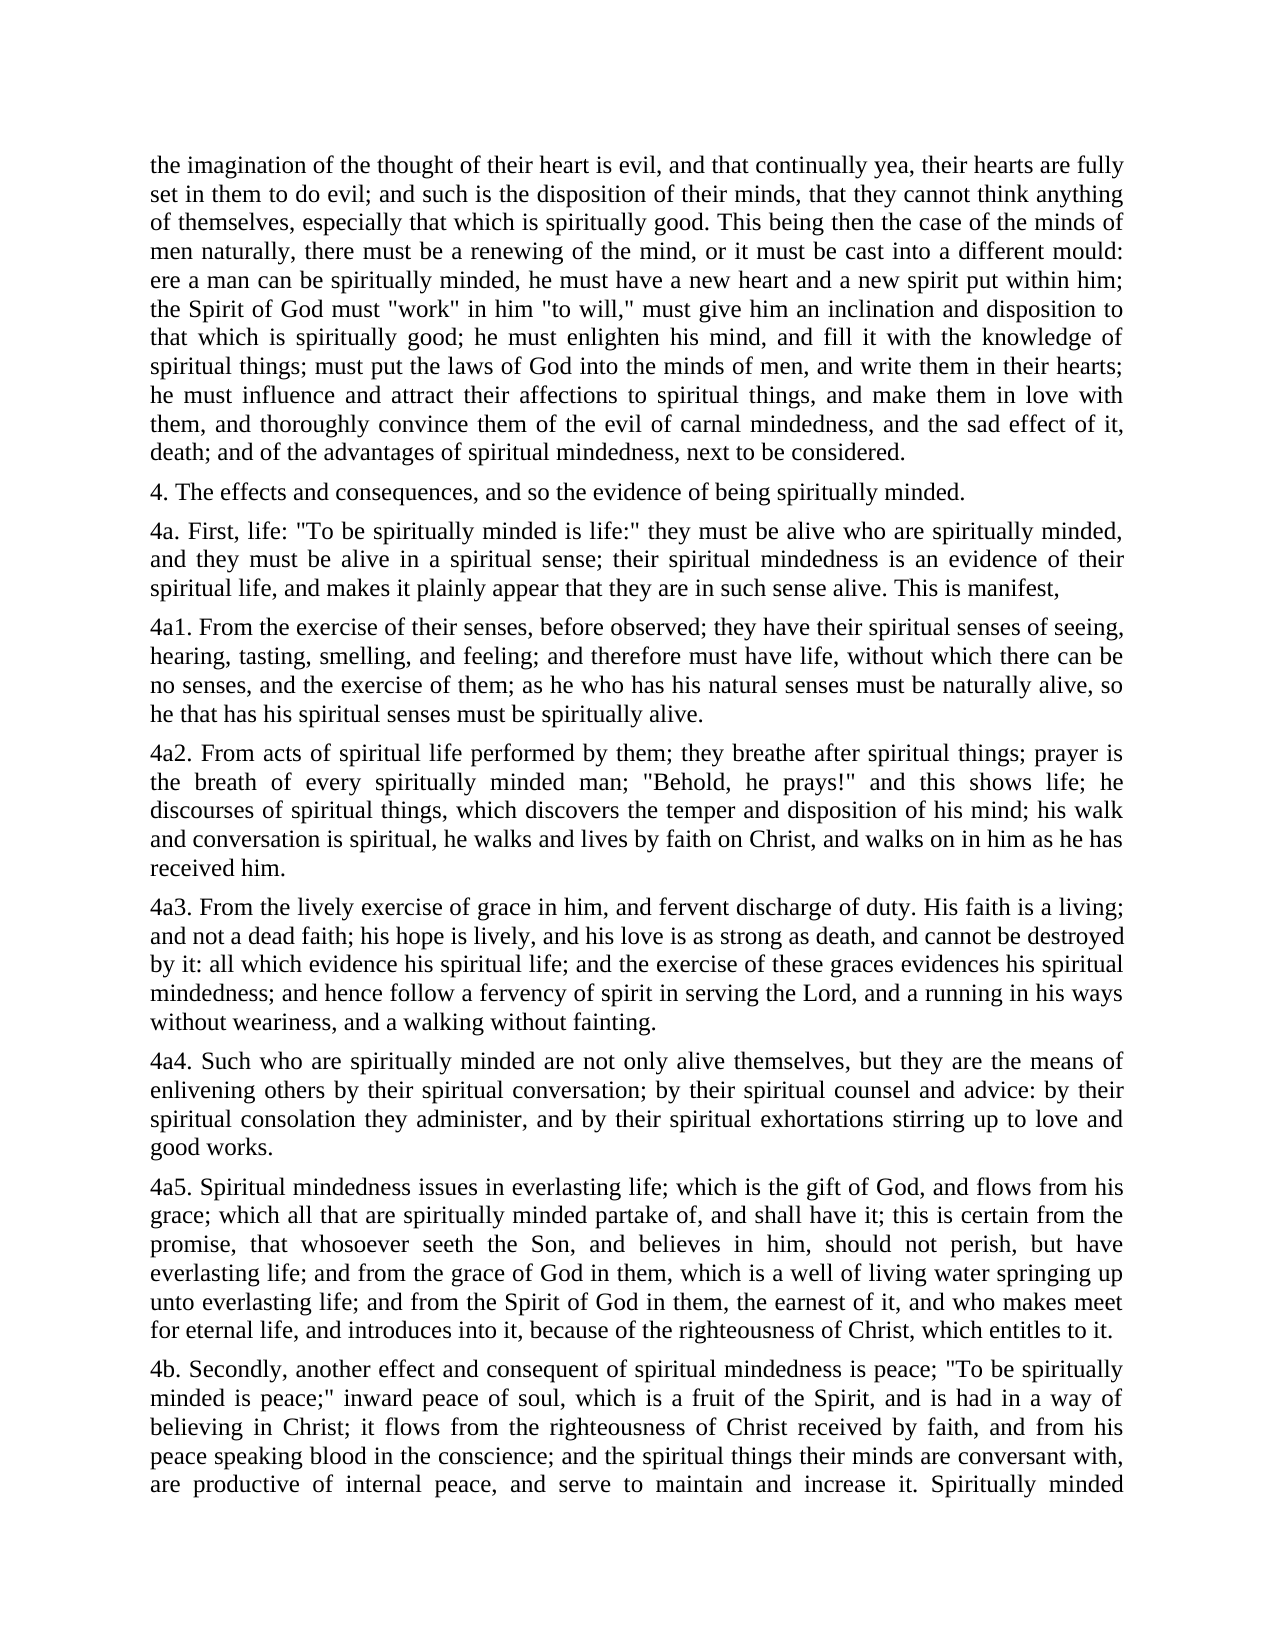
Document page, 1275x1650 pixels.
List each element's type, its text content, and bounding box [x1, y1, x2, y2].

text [150, 150, 1125, 466]
text 4a1. From the exercise of their senses, before observed; they have their spiritual senses of seeing, hearing, tasting, smelling, and feeling; and therefore must have life, without which there can be no senses, and the exercise of them; as he who has his natural senses must be naturally alive, so he that has his spiritual senses must be spiritually alive. [150, 612, 1125, 727]
text 4a5. Spiritual mindedness issues in everlasting life; which is the gift of God, and flows from his grace; which all that are spiritually minded partake of, and shall have it; this is certain from the promise, that whosoever seeth the Son, and believes in him, should not perish, but have everlasting life; and from the grace of God in them, which is a well of living water springing up unto everlasting life; and from the Spirit of God in them, the earnest of it, and who makes meet for eternal life, and introduces into it, because of the righteousness of Christ, which entitles to it. [150, 1172, 1125, 1344]
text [150, 1354, 1125, 1498]
text 4a. First, life: "To be spiritually minded is life:" they must be alive who are spiritually minded, and they must be alive in a spiritual sense; their spiritual mindedness is an evidence of their spiritual life, and makes it plainly appear that they are in such sense alive. This is manifest, [150, 516, 1125, 602]
text 4a2. From acts of spiritual life performed by them; they breathe after spiritual things; prayer is the breath of every spiritually minded man; "Behold, he prays!" and this shows life; he discourses of spiritual things, which discovers the temper and disposition of his mind; his walk and conversation is spiritual, he walks and lives by faith on Christ, and walks on in him as he has received him. [150, 738, 1125, 882]
text 4. The effects and consequences, and so the evidence of being spiritually minded. [150, 477, 1125, 505]
text 4a3. From the lively exercise of grace in him, and fervent discharge of duty. His faith is a living; and not a dead faith; his hope is lively, and his love is as strong as death, and cannot be destroyed by it: all which evidence his spiritual life; and the exercise of these graces evidences his spiritual mindedness; and hence follow a fervency of spirit in serving the Lord, and a running in his ways without weariness, and a walking without fainting. [150, 892, 1125, 1036]
text 4a4. Such who are spiritually minded are not only alive themselves, but they are the means of enlivening others by their spiritual conversation; by their spiritual counsel and advice: by their spiritual consolation they administer, and by their spiritual exhortations stirring up to love and good works. [150, 1046, 1125, 1161]
